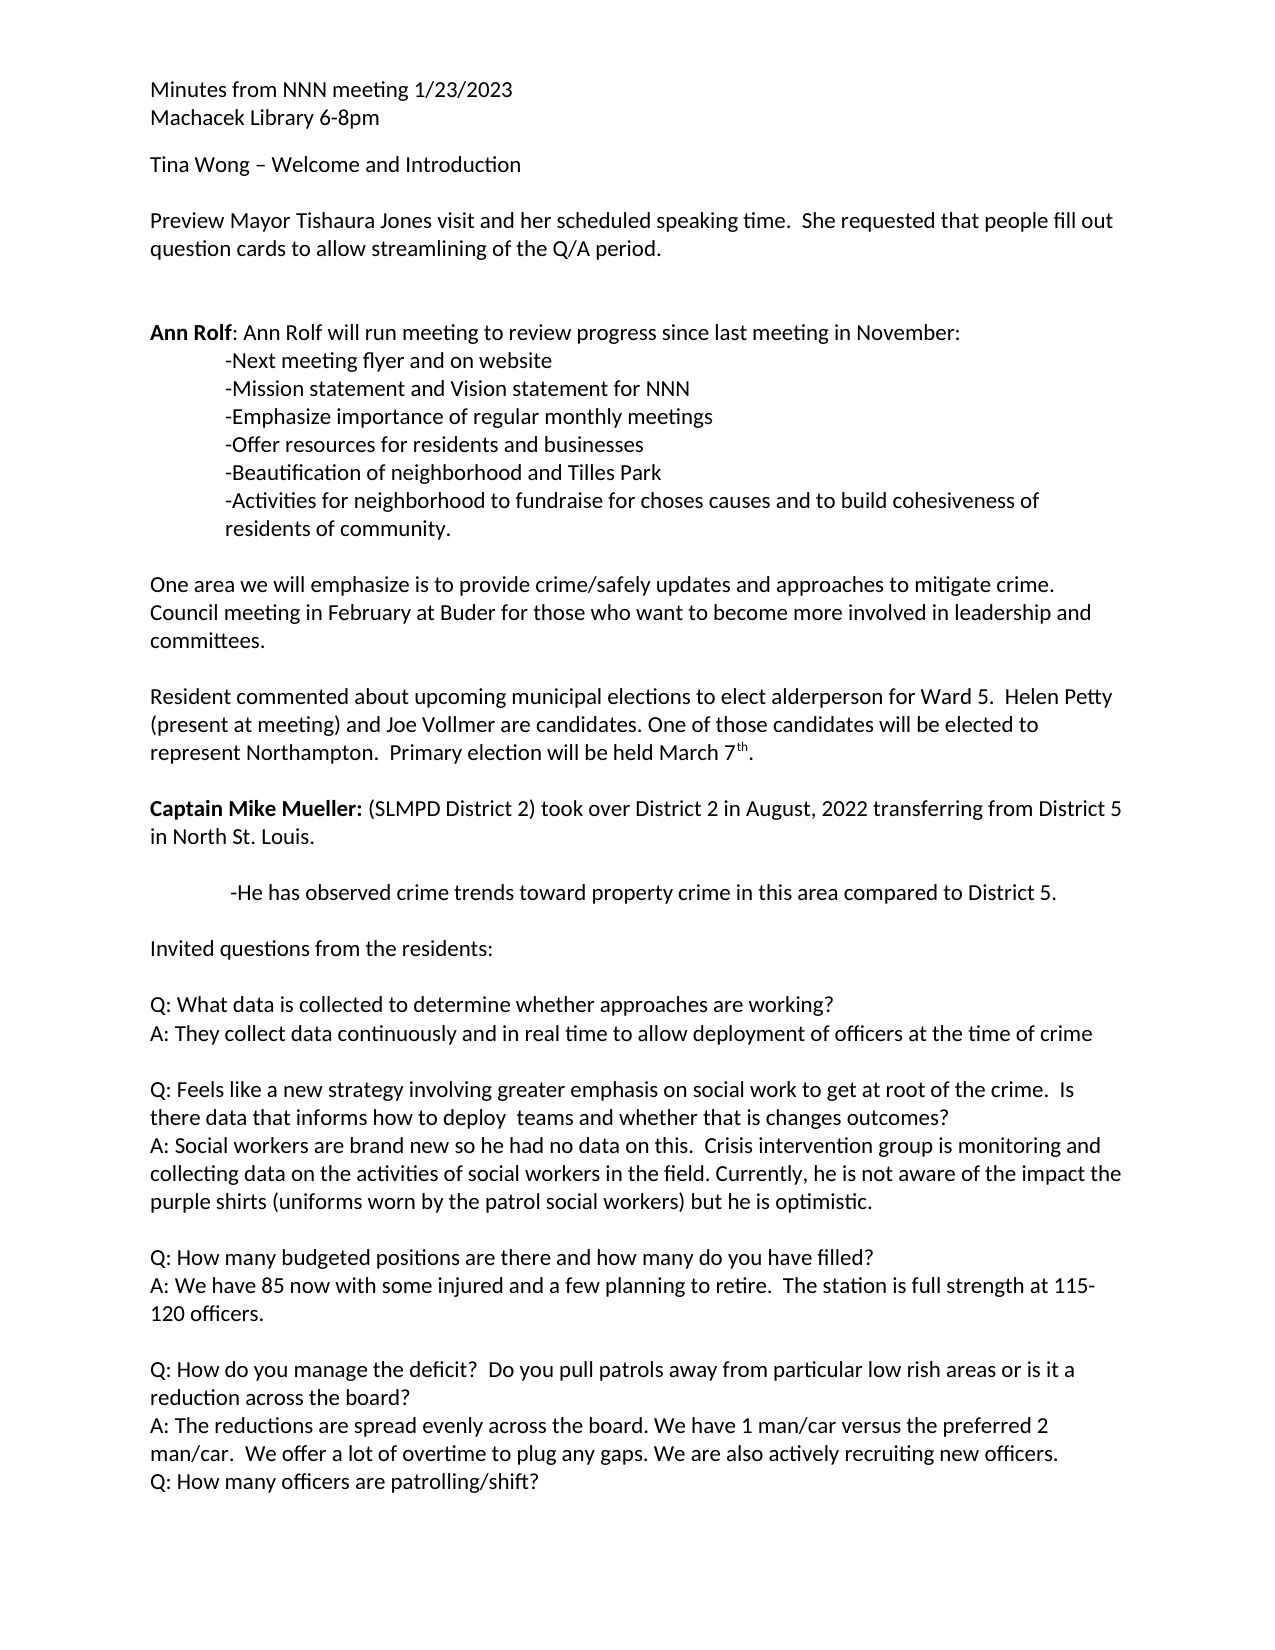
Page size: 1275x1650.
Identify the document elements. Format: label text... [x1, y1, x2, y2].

text Preview Mayor Tishaura Jones visit and her scheduled speaking time. She requested that people fill out question cards to allow streamlining of the Q/A period. [150, 206, 1125, 262]
text -Offer resources for residents and businesses [150, 430, 1125, 458]
text A: Social workers are brand new so he had no data on this. Crisis intervention group is monitoring and collecting data on the activities of social workers in the field. Currently, he is not aware of the impact the purple shirts (uniforms worn by the patrol social workers) but he is optimistic. [150, 1131, 1125, 1215]
text A: The reductions are spread evenly across the board. We have 1 man/car versus the preferred 2 man/car. We offer a lot of overtime to plug any gaps. We are also actively recruiting new officers. [150, 1411, 1125, 1467]
text -Activities for neighborhood to fundraise for choses causes and to build cohesiveness of residents of community. [225, 486, 1125, 542]
text One area we will emphasize is to provide crime/safely updates and approaches to mitigate crime. [150, 570, 1125, 598]
text A: We have 85 now with some injured and a few planning to retire. The station is full strength at 115-120 officers. [150, 1271, 1125, 1327]
text Q: How many budgeted positions are there and how many do you have filled? [150, 1243, 1125, 1271]
text Tina Wong – Welcome and Introduction [150, 150, 1125, 178]
text Captain Mike Mueller: (SLMPD District 2) took over District 2 in August, 2022 transferring from District 5 in North St. Louis. [150, 794, 1125, 851]
text Invited questions from the residents: [150, 934, 1125, 963]
text Q: What data is collected to determine whether approaches are working? [150, 991, 1125, 1019]
text Q: How many officers are patrolling/shift? [150, 1467, 1125, 1495]
text -Next meeting flyer and on website [150, 346, 1125, 374]
text Q: Feels like a new strategy involving greater emphasis on social work to get at root of the crime. Is there data that informs how to deploy teams and whether that is changes outcomes? [150, 1075, 1125, 1131]
text Ann Rolf: Ann Rolf will run meeting to review progress since last meeting in November: [150, 318, 1125, 346]
text Council meeting in February at Buder for those who want to become more involved in leadership and committees. [150, 598, 1125, 654]
text -Emphasize importance of regular monthly meetings [150, 402, 1125, 430]
text -Beautification of neighborhood and Tilles Park [150, 458, 1125, 486]
text Resident commented about upcoming municipal elections to elect alderperson for Ward 5. Helen Petty (present at meeting) and Joe Vollmer are candidates. One of those candidates will be elected to represent Northampton. Primary election will be held March 7th. [150, 682, 1125, 766]
text -Mission statement and Vision statement for NNN [150, 374, 1125, 402]
text A: They collect data continuously and in real time to allow deployment of officers at the time of crime [150, 1019, 1125, 1047]
text Q: How do you manage the deficit? Do you pull patrols away from particular low rish areas or is it a reduction across the board? [150, 1355, 1125, 1411]
text -He has observed crime trends toward property crime in this area compared to District 5. [150, 878, 1125, 907]
